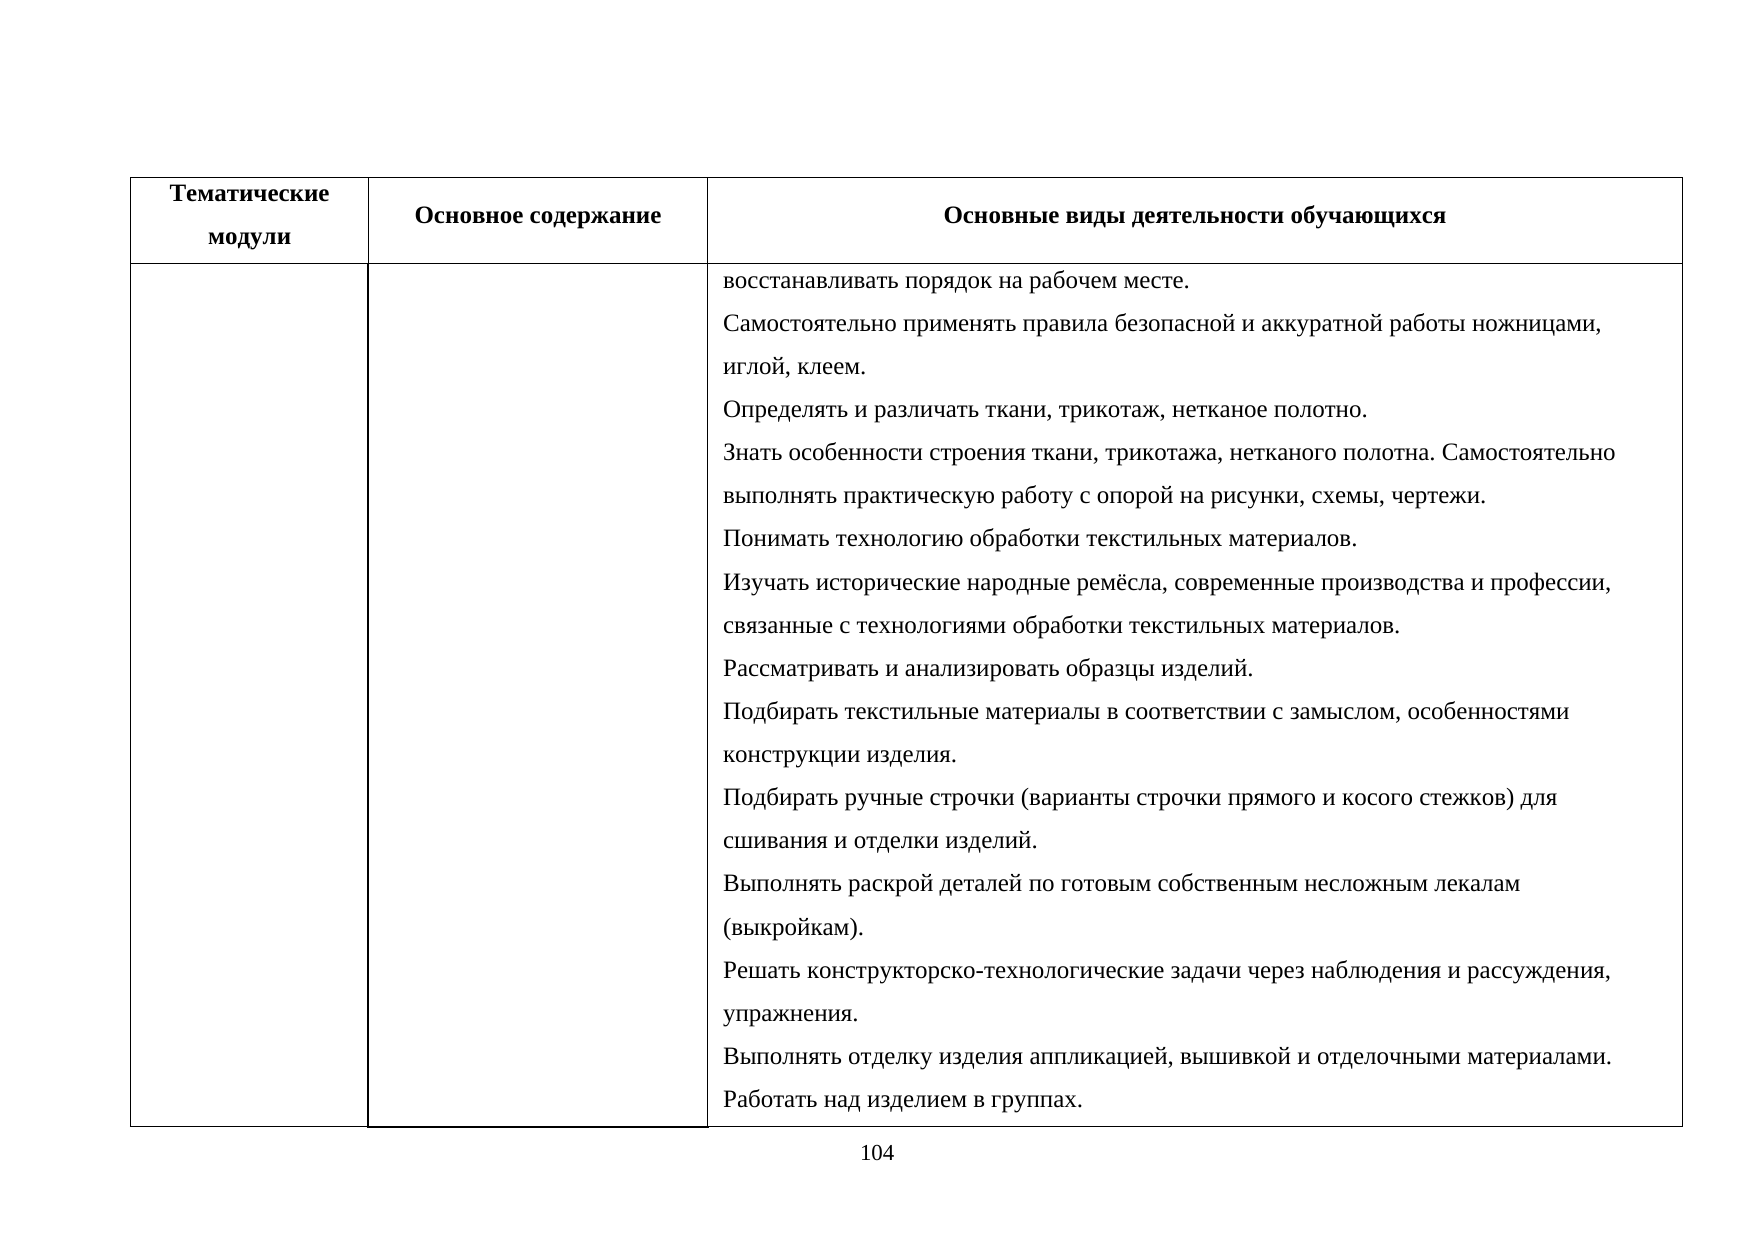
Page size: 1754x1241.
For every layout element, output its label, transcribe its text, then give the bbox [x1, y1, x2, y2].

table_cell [708, 264, 1682, 1126]
table_cell [369, 264, 707, 1126]
table_header Тематические модули [131, 178, 368, 263]
table_header Основные виды деятельности обучающихся [708, 178, 1682, 263]
table_header Основное содержание [369, 178, 707, 263]
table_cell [131, 264, 367, 1126]
